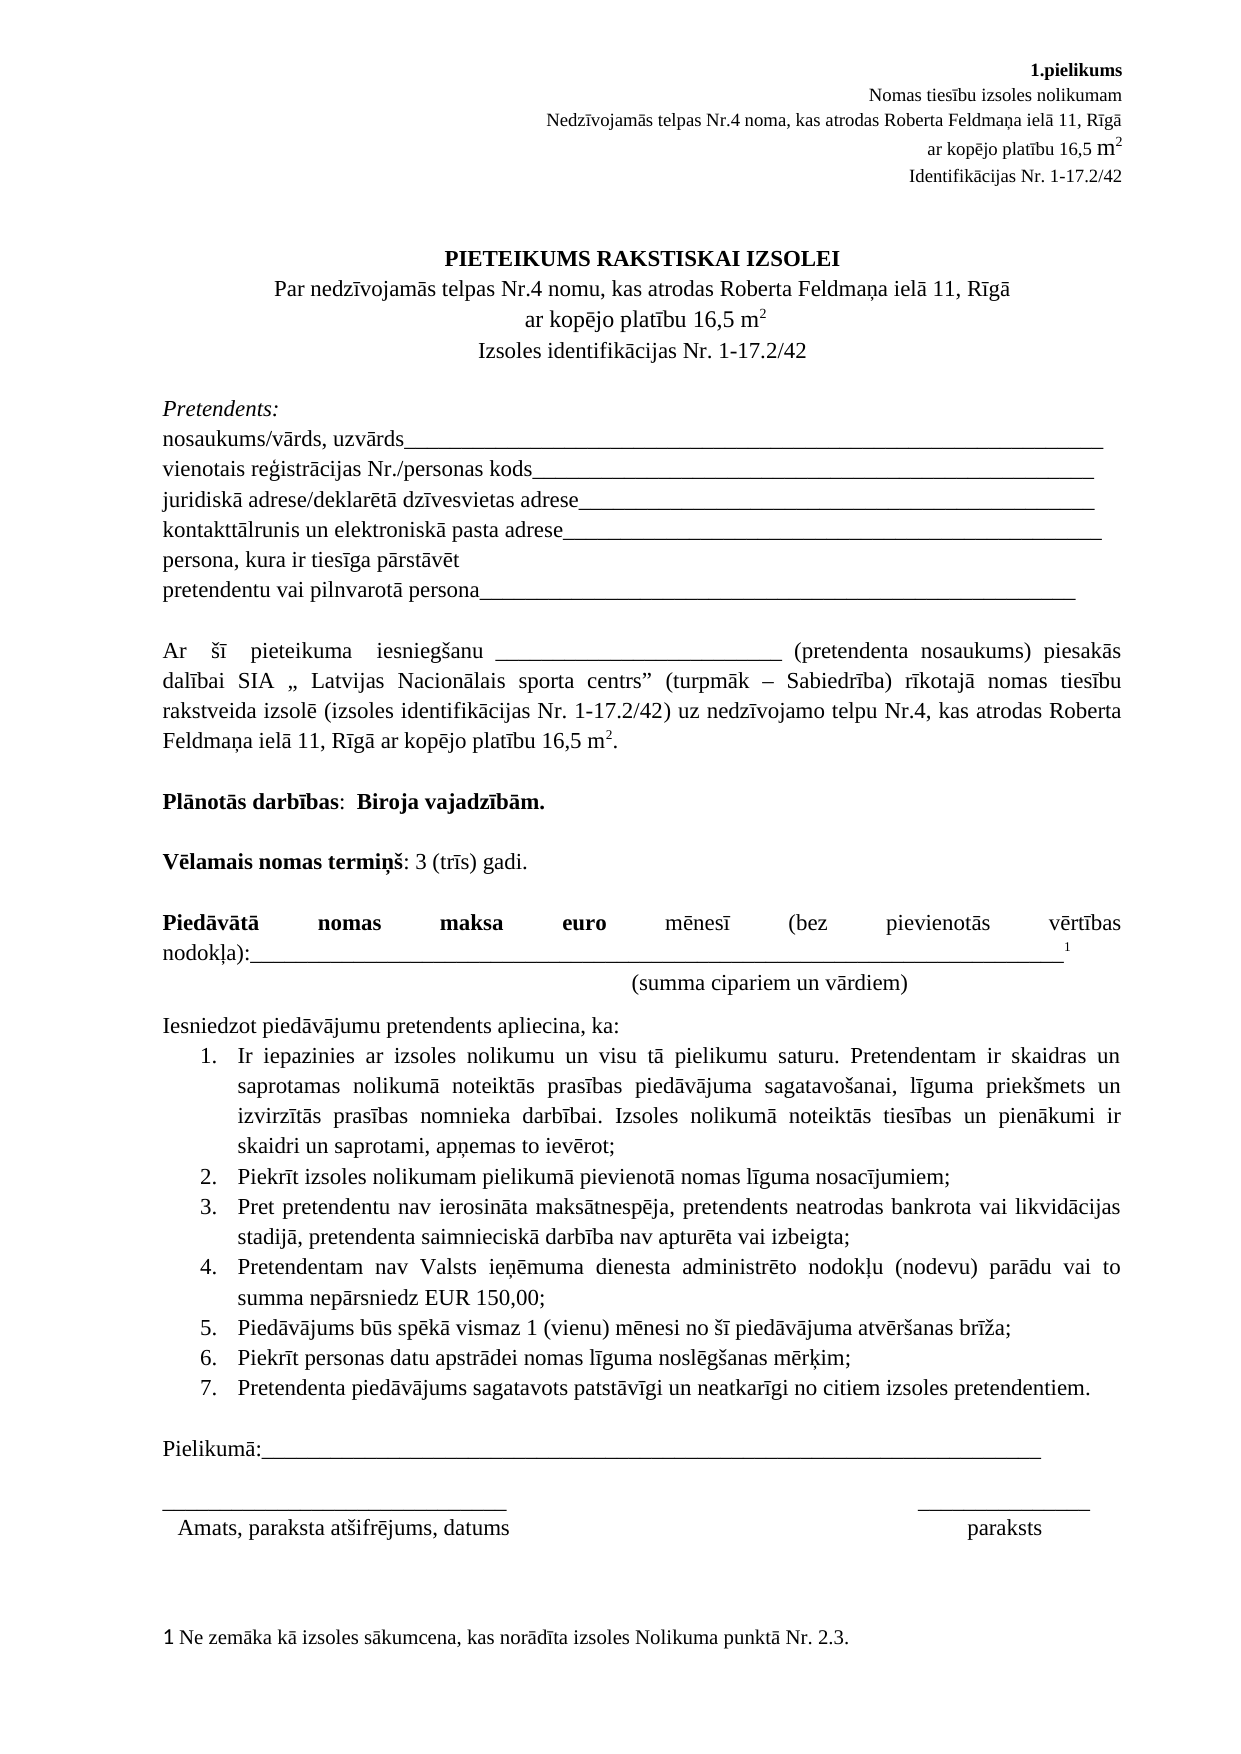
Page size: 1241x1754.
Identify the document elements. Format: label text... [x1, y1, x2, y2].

list Piekrīt personas datu apstrādei nomas līguma noslēgšanas mērķim; [200, 1344, 1122, 1370]
text PIETEIKUMS RAKSTISKAI IZSOLEI [162, 245, 1122, 271]
text Par nedzīvojamās telpas Nr.4 nomu, kas atrodas Roberta Feldmaņa ielā 11, Rīgā [162, 275, 1122, 302]
text Pretendents: [162, 395, 1122, 421]
text Identifikācijas Nr. 1-17.2/42 [162, 165, 1122, 187]
list Piekrīt izsoles nolikumam pielikumā pievienotā nomas līguma nosacījumiem; [200, 1163, 1122, 1189]
text Iesniedzot piedāvājumu pretendents apliecina, ka: [162, 1012, 1122, 1038]
text persona, kura ir tiesīga pārstāvēt [162, 546, 1122, 572]
text pretendentu vai pilnvarotā persona____________________________________________________ [162, 576, 1122, 603]
text Pielikumā:____________________________________________________________________ [162, 1434, 1122, 1461]
text ar kopējo platību 16,5 m2 [162, 306, 1122, 333]
text Nedzīvojamās telpas Nr.4 noma, kas atrodas Roberta Feldmaņa ielā 11, Rīgā [162, 109, 1122, 130]
text Ar šī pieteikuma iesniegšanu _________________________ (pretendenta nosaukums) piesakās dalībai SIA „ Latvijas Nacionālais sporta centrs” (turpmāk – Sabiedrība) rīkotajā nomas tiesību rakstveida izsolē (izsoles identifikācijas Nr. 1-17.2/42) uz nedzīvojamo telpu Nr.4, kas atrodas Roberta Feldmaņa ielā 11, Rīgā ar kopējo platību 16,5 m2. [162, 637, 1122, 754]
text Vēlamais nomas termiņš: 3 (trīs) gadi. [162, 848, 1122, 874]
text ar kopējo platību 16,5 m2 [162, 133, 1122, 161]
list Pretendenta piedāvājums sagatavots patstāvīgi un neatkarīgi no citiem izsoles pretendentiem. [200, 1374, 1122, 1401]
text kontakttālrunis un elektroniskā pasta adrese_______________________________________________ [162, 516, 1122, 542]
text ______________________________ _______________ [162, 1487, 1122, 1514]
text (summa cipariem un vārdiem) [162, 969, 1122, 995]
list Piedāvājums būs spēkā vismaz 1 (vienu) mēnesi no šī piedāvājuma atvēršanas brīža; [200, 1314, 1122, 1340]
list Pretendentam nav Valsts ieņēmuma dienesta administrēto nodokļu (nodevu) parādu vai to summa nepārsniedz EUR 150,00; [200, 1253, 1122, 1310]
text Nomas tiesību izsoles nolikumam [162, 84, 1122, 105]
text Amats, paraksta atšifrējums, datums paraksts [177, 1514, 1122, 1540]
text Piedāvātā nomas maksa euro mēnesī (bez pievienotās vērtības nodokļa):_______________________________________________________________________ [162, 908, 1122, 965]
text nosaukums/vārds, uzvārds_____________________________________________________________ [162, 425, 1122, 452]
text Izsoles identifikācijas Nr. 1-17.2/42 [162, 337, 1122, 363]
text 1.pielikums [162, 59, 1122, 81]
list Pret pretendentu nav ierosināta maksātnespēja, pretendents neatrodas bankrota vai likvidācijas stadijā, pretendenta saimnieciskā darbība nav apturēta vai izbeigta; [200, 1193, 1122, 1249]
text vienotais reģistrācijas Nr./personas kods_________________________________________________ [162, 455, 1122, 482]
text juridiskā adrese/deklarētā dzīvesvietas adrese_____________________________________________ [162, 486, 1122, 512]
list Ir iepazinies ar izsoles nolikumu un visu tā pielikumu saturu. Pretendentam ir skaidras un saprotamas nolikumā noteiktās prasības piedāvājuma sagatavošanai, līguma priekšmets un izvirzītās prasības nomnieka darbībai. Izsoles nolikumā noteiktās tiesības un pienākumi ir skaidri un saprotami, apņemas to ievērot; [200, 1042, 1122, 1159]
text Plānotās darbības: Biroja vajadzībām. [162, 788, 1122, 814]
